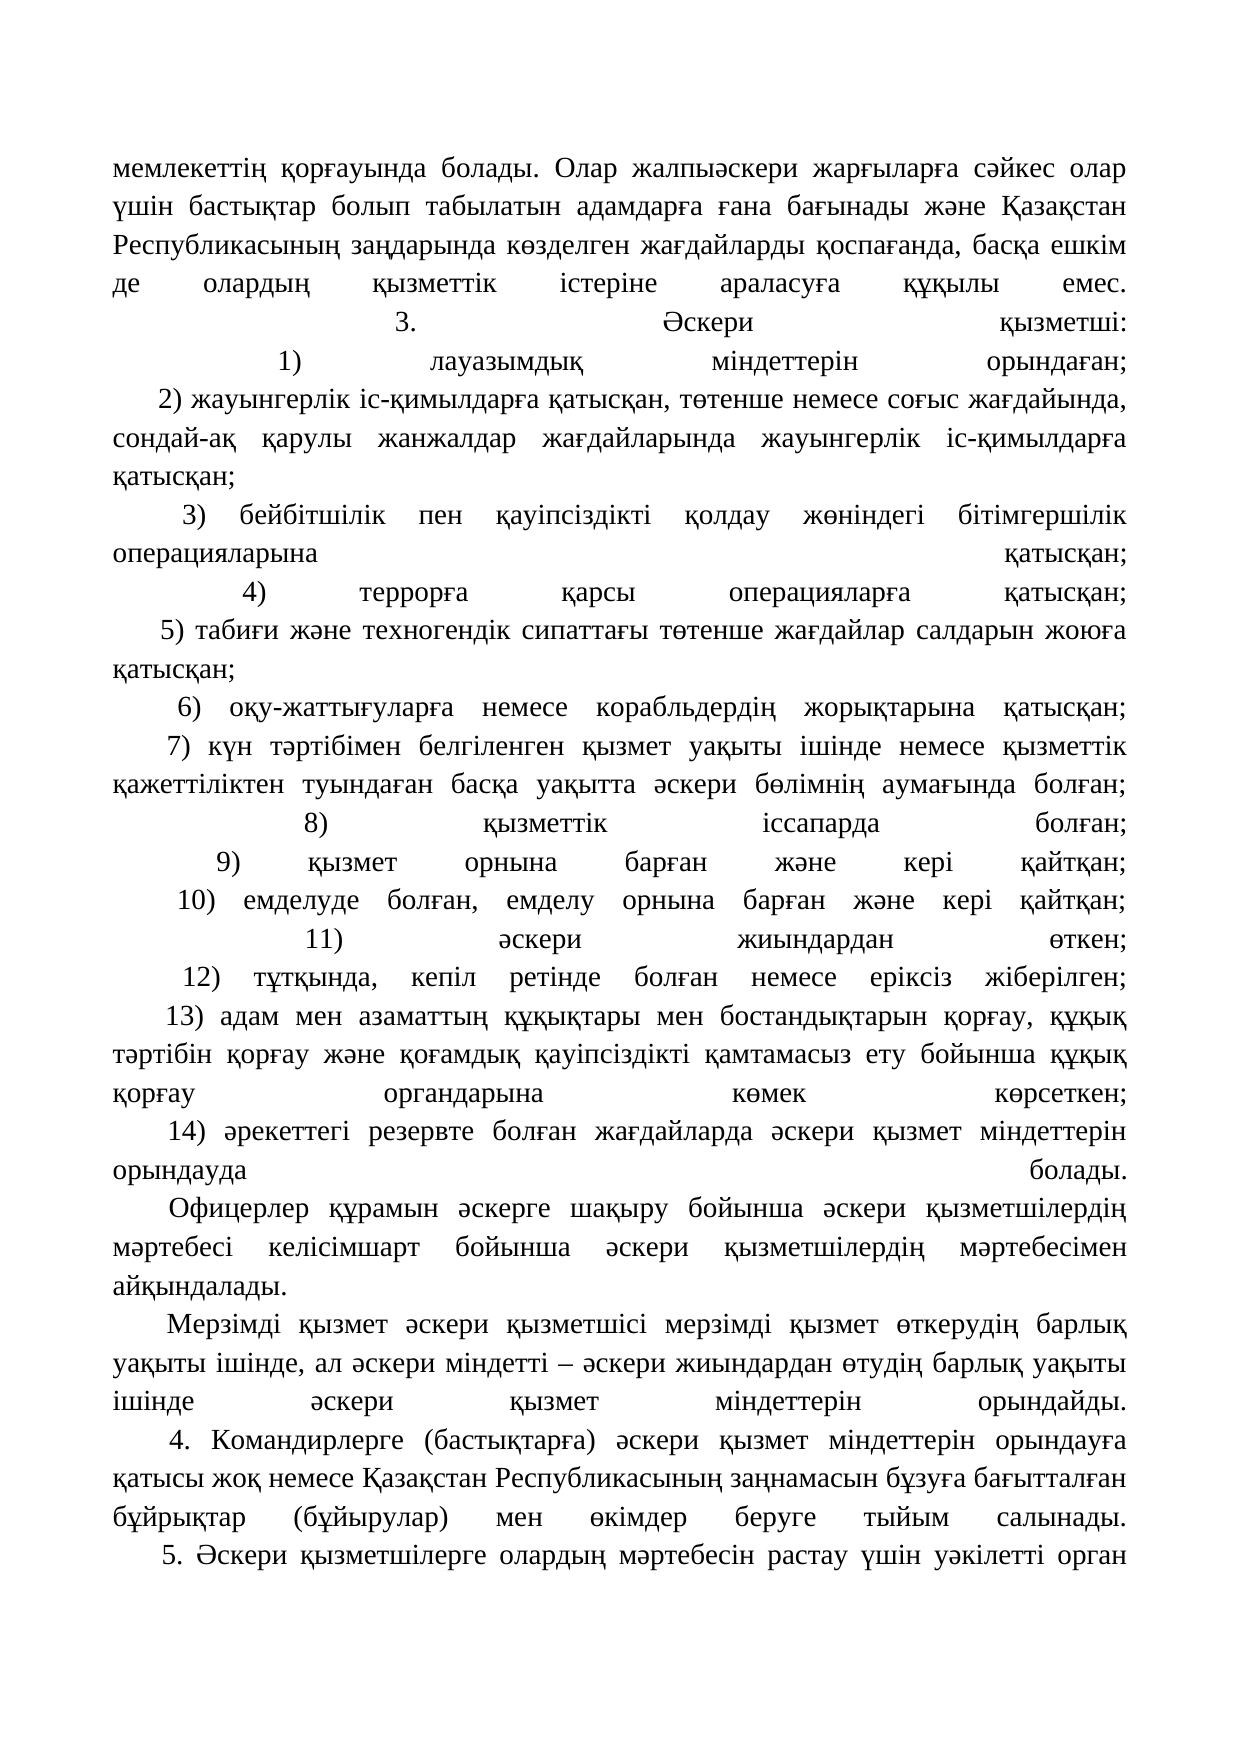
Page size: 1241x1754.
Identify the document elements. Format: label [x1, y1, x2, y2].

text [112, 150, 1128, 1571]
